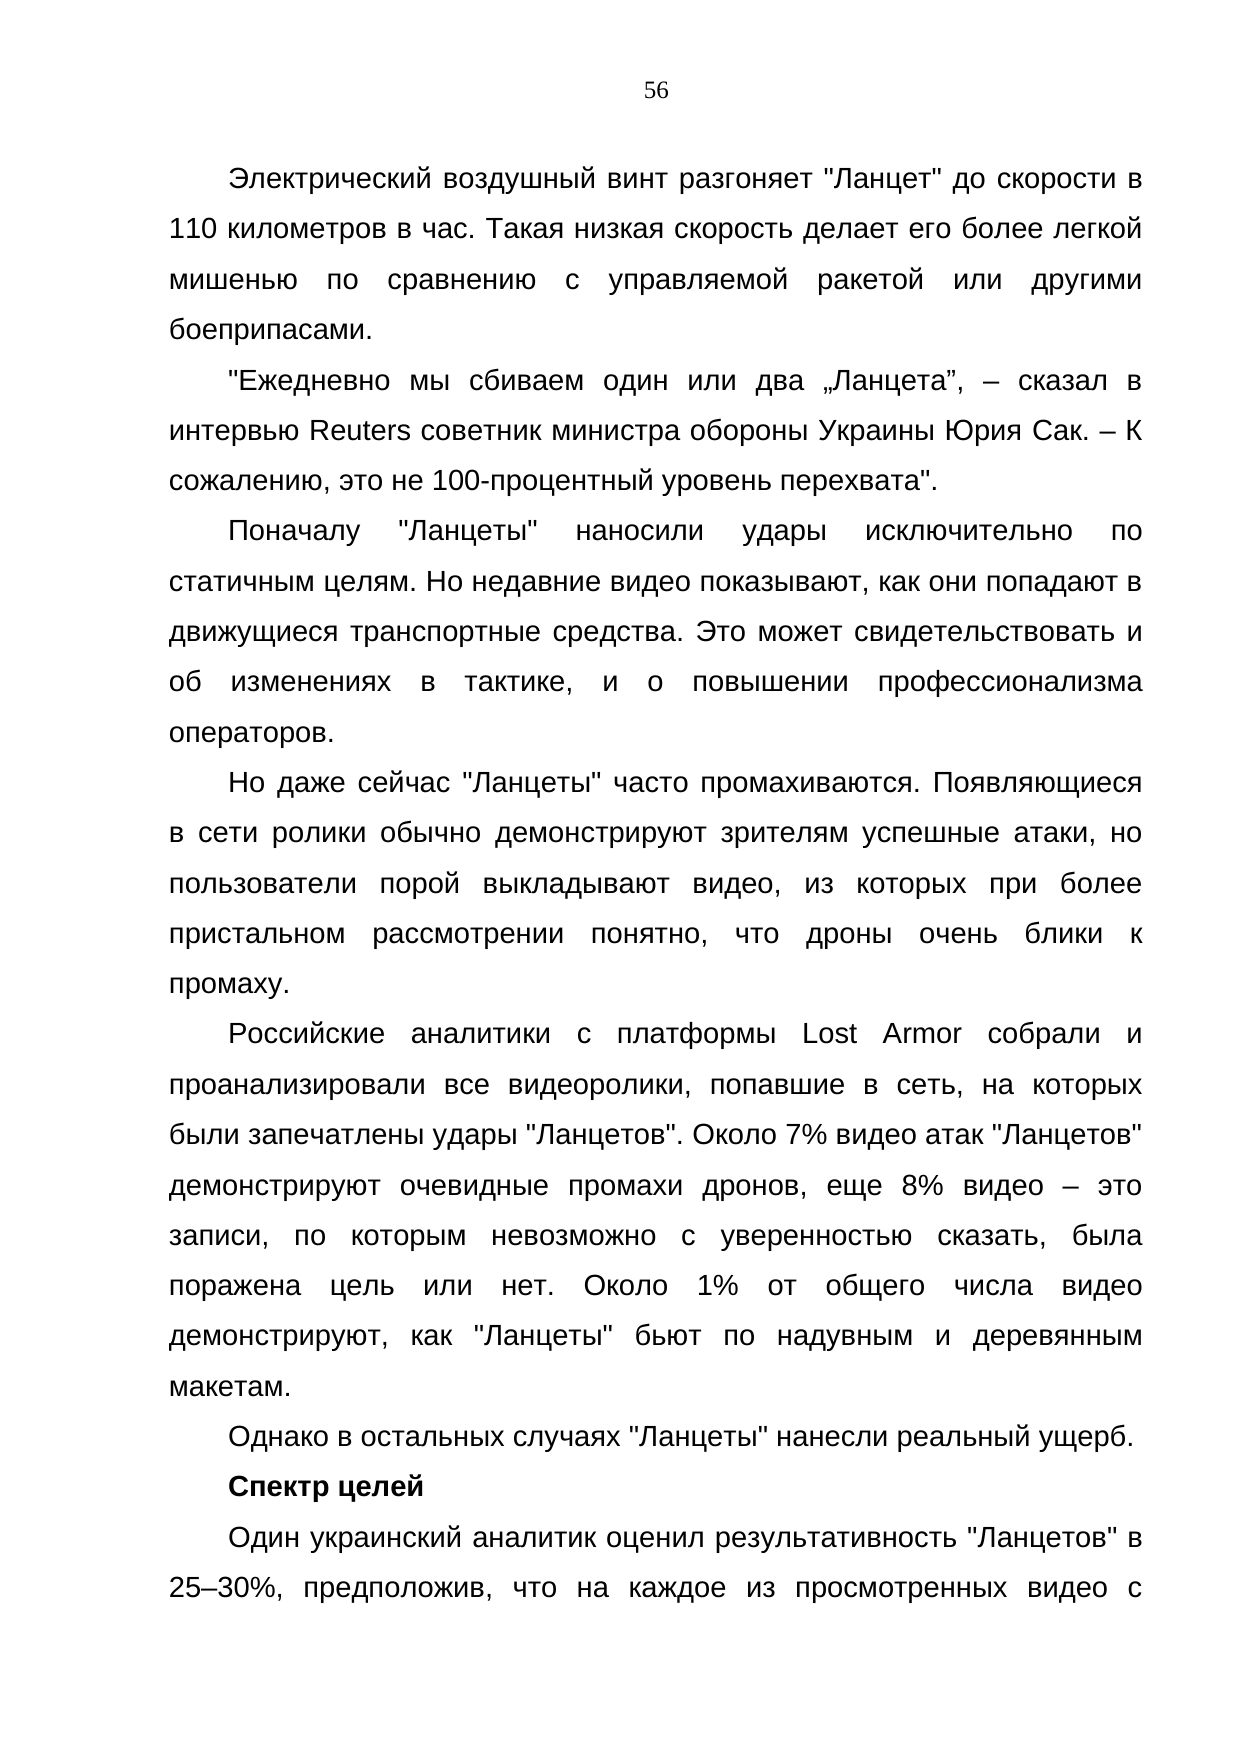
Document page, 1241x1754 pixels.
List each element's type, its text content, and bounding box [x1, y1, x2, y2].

text Но даже сейчас "Ланцеты" часто промахиваются. Появляющиеся в сети ролики обычно демонстрируют зрителям успешные атаки, но пользователи порой выкладывают видео, из которых при более пристальном рассмотрении понятно, что дроны очень блики к промаху. [169, 765, 1144, 1000]
text Электрический воздушный винт разгоняет "Ланцет" до скорости в 110 километров в час. Такая низкая скорость делает его более легкой мишенью по сравнению с управляемой ракетой или другими боеприпасами. [169, 161, 1144, 346]
text Поначалу "Ланцеты" наносили удары исключительно по статичным целям. Но недавние видео показывают, как они попадают в движущиеся транспортные средства. Это может свидетельствовать и об изменениях в тактике, и о повышении профессионализма операторов. [169, 513, 1144, 748]
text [169, 1520, 1144, 1603]
text "Ежедневно мы сбиваем один или два „Ланцета”, – сказал в интервью Reuters советник министра обороны Украины Юрия Сак. – К сожалению, это не 100-процентный уровень перехвата". [169, 362, 1144, 497]
text Российские аналитики с платформы Lost Armor собрали и проанализировали все видеоролики, попавшие в сеть, на которых были запечатлены удары "Ланцетов". Около 7% видео атак "Ланцетов" демонстрируют очевидные промахи дронов, еще 8% видео – это записи, по которым невозможно с уверенностью сказать, была поражена цель или нет. Около 1% от общего числа видео демонстрируют, как "Ланцеты" бьют по надувным и деревянным макетам. [169, 1017, 1144, 1402]
text Спектр целей [169, 1469, 1144, 1503]
text Однако в остальных случаях "Ланцеты" нанесли реальный ущерб. [169, 1419, 1144, 1453]
